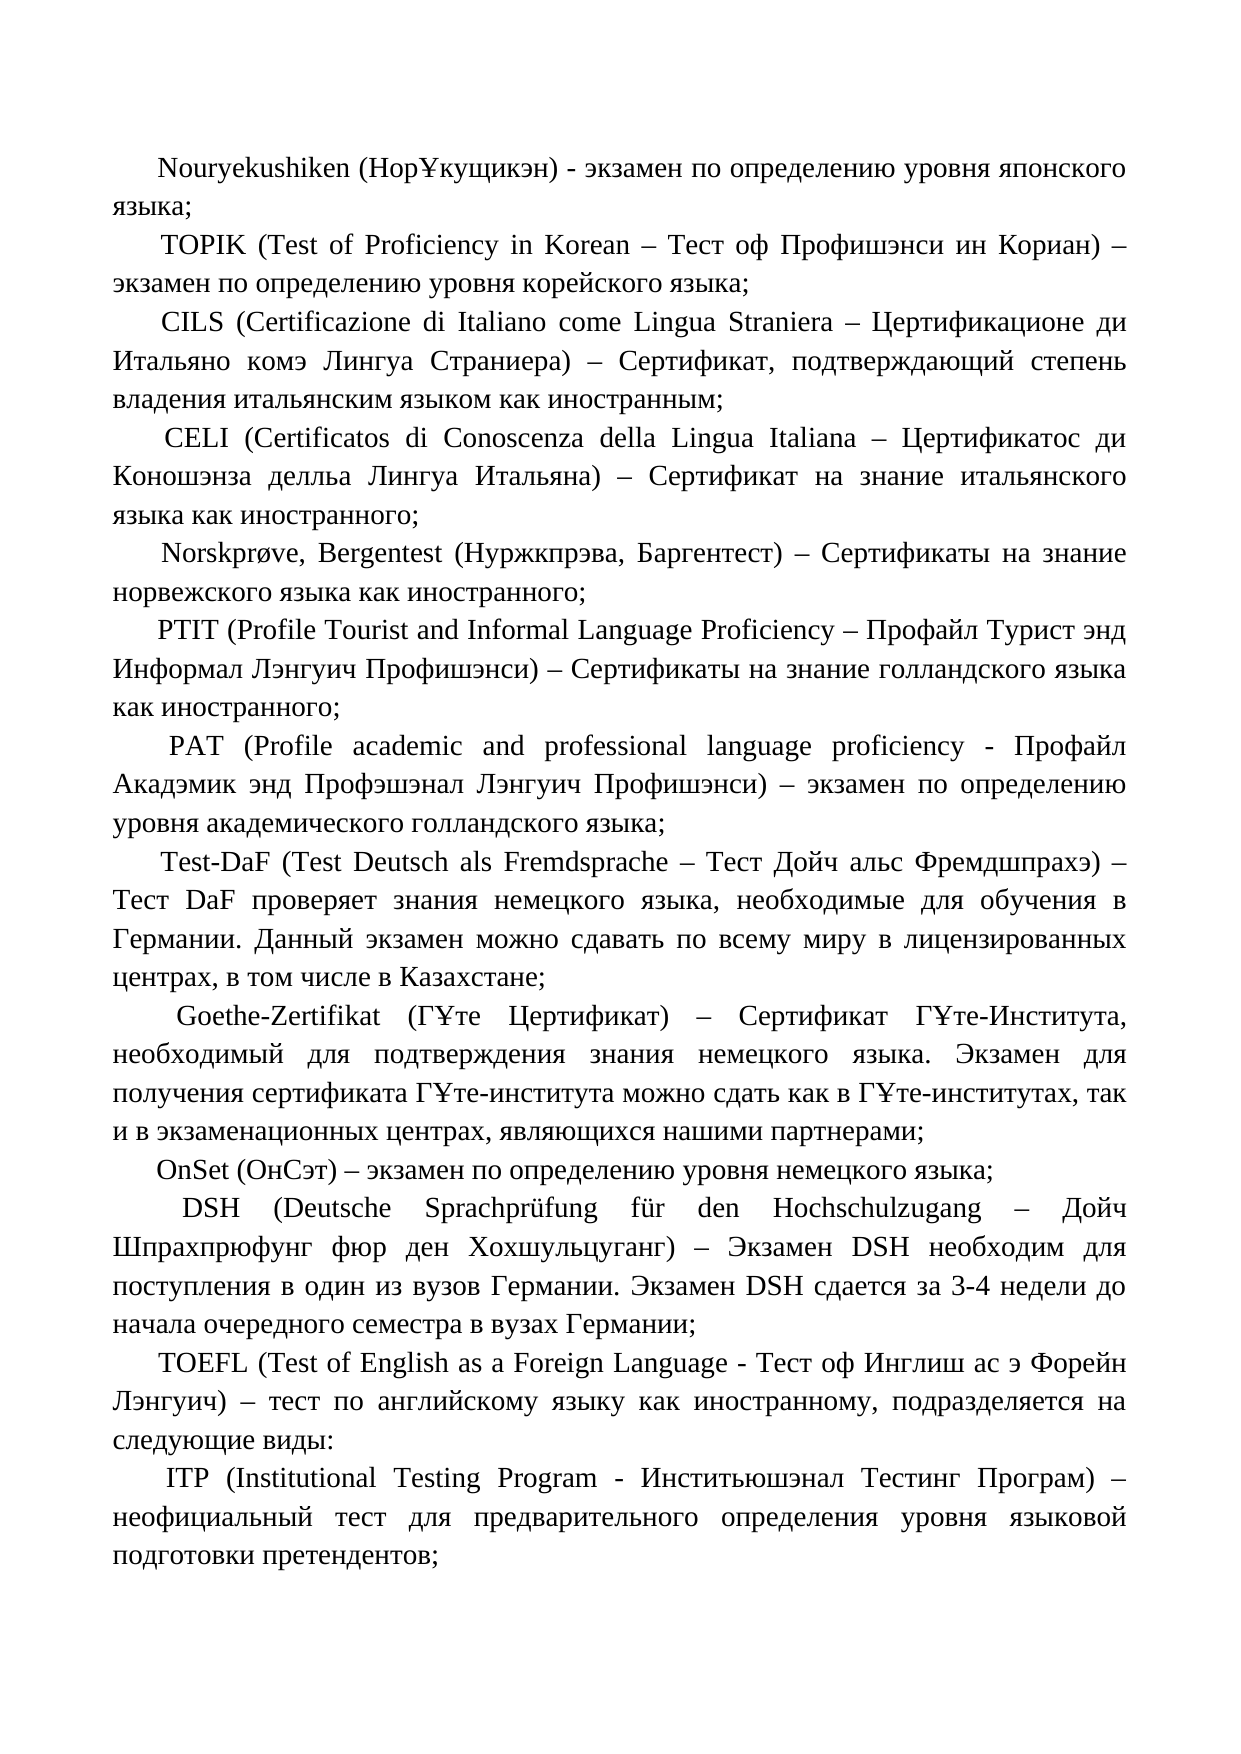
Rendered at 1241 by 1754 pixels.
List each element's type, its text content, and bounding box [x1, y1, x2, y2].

text Norskprøve, Bergentest (Нуржкпрэва, Баргентест) – Сертификаты на знание норвежского языка как иностранного; [112, 535, 1128, 607]
text PAT (Profile academic and professional language proficiency - Профайл Акадэмик энд Профэшэнал Лэнгуич Профишэнси) – экзамен по определению уровня академического голландского языка; [112, 728, 1128, 839]
text Goethe-Zertifikat (ГҰте Цертификат) – Сертификат ГҰте-Института, необходимый для подтверждения знания немецкого языка. Экзамен для получения сертификата ГҰте-института можно сдать как в ГҰте-институтах, так и в экзаменационных центрах, являющихся нашими партнерами; [112, 998, 1128, 1147]
text ITP (Institutional Testing Program - Инститьюшэнал Тестинг Програм) – неофициальный тест для предварительного определения уровня языковой подготовки претендентов; [112, 1460, 1128, 1571]
text OnSet (ОнСэт) – экзамен по определению уровня немецкого языка; [112, 1152, 1128, 1186]
text Test-DaF (Test Deutsch als Fremdsprache – Тест Дойч альс Фремдшпрахэ) – Тест DaF проверяет знания немецкого языка, необходимые для обучения в Германии. Данный экзамен можно сдавать по всему миру в лицензированных центрах, в том числе в Казахстане; [112, 844, 1128, 993]
text CILS (Certificazione di Italiano come Lingua Straniera – Цертификационе ди Итальяно комэ Лингуа Страниера) – Сертификат, подтверждающий степень владения итальянским языком как иностранным; [112, 304, 1128, 415]
text TOPIK (Test of Proficiency in Korean – Тест оф Профишэнси ин Кориан) – экзамен по определению уровня корейского языка; [112, 227, 1128, 299]
text TOEFL (Test of English as a Foreign Language - Тест оф Инглиш ас э Форейн Лэнгуич) – тест по английскому языку как иностранному, подразделяется на следующие виды: [112, 1345, 1128, 1455]
text DSH (Deutsche Sprachprüfung für den Hochschulzugang – Дойч Шпрахпрюфунг фюр ден Хохшульцуганг) – Экзамен DSH необходим для поступления в один из вузов Германии. Экзамен DSH сдается за 3-4 недели до начала очередного семестра в вузах Германии; [112, 1191, 1128, 1340]
text PTIT (Profile Tourist and Informal Language Proficiency – Профайл Турист энд Информал Лэнгуич Профишэнси) – Сертификаты на знание голландского языка как иностранного; [112, 612, 1128, 723]
text Nouryekushiken (НорҰкущикэн) - экзамен по определению уровня японского языка; [112, 150, 1128, 222]
text CELI (Certificatos di Conoscenza della Lingua Italiana – Цертификатос ди Коношэнза делльа Лингуа Итальяна) – Сертификат на знание итальянского языка как иностранного; [112, 420, 1128, 530]
